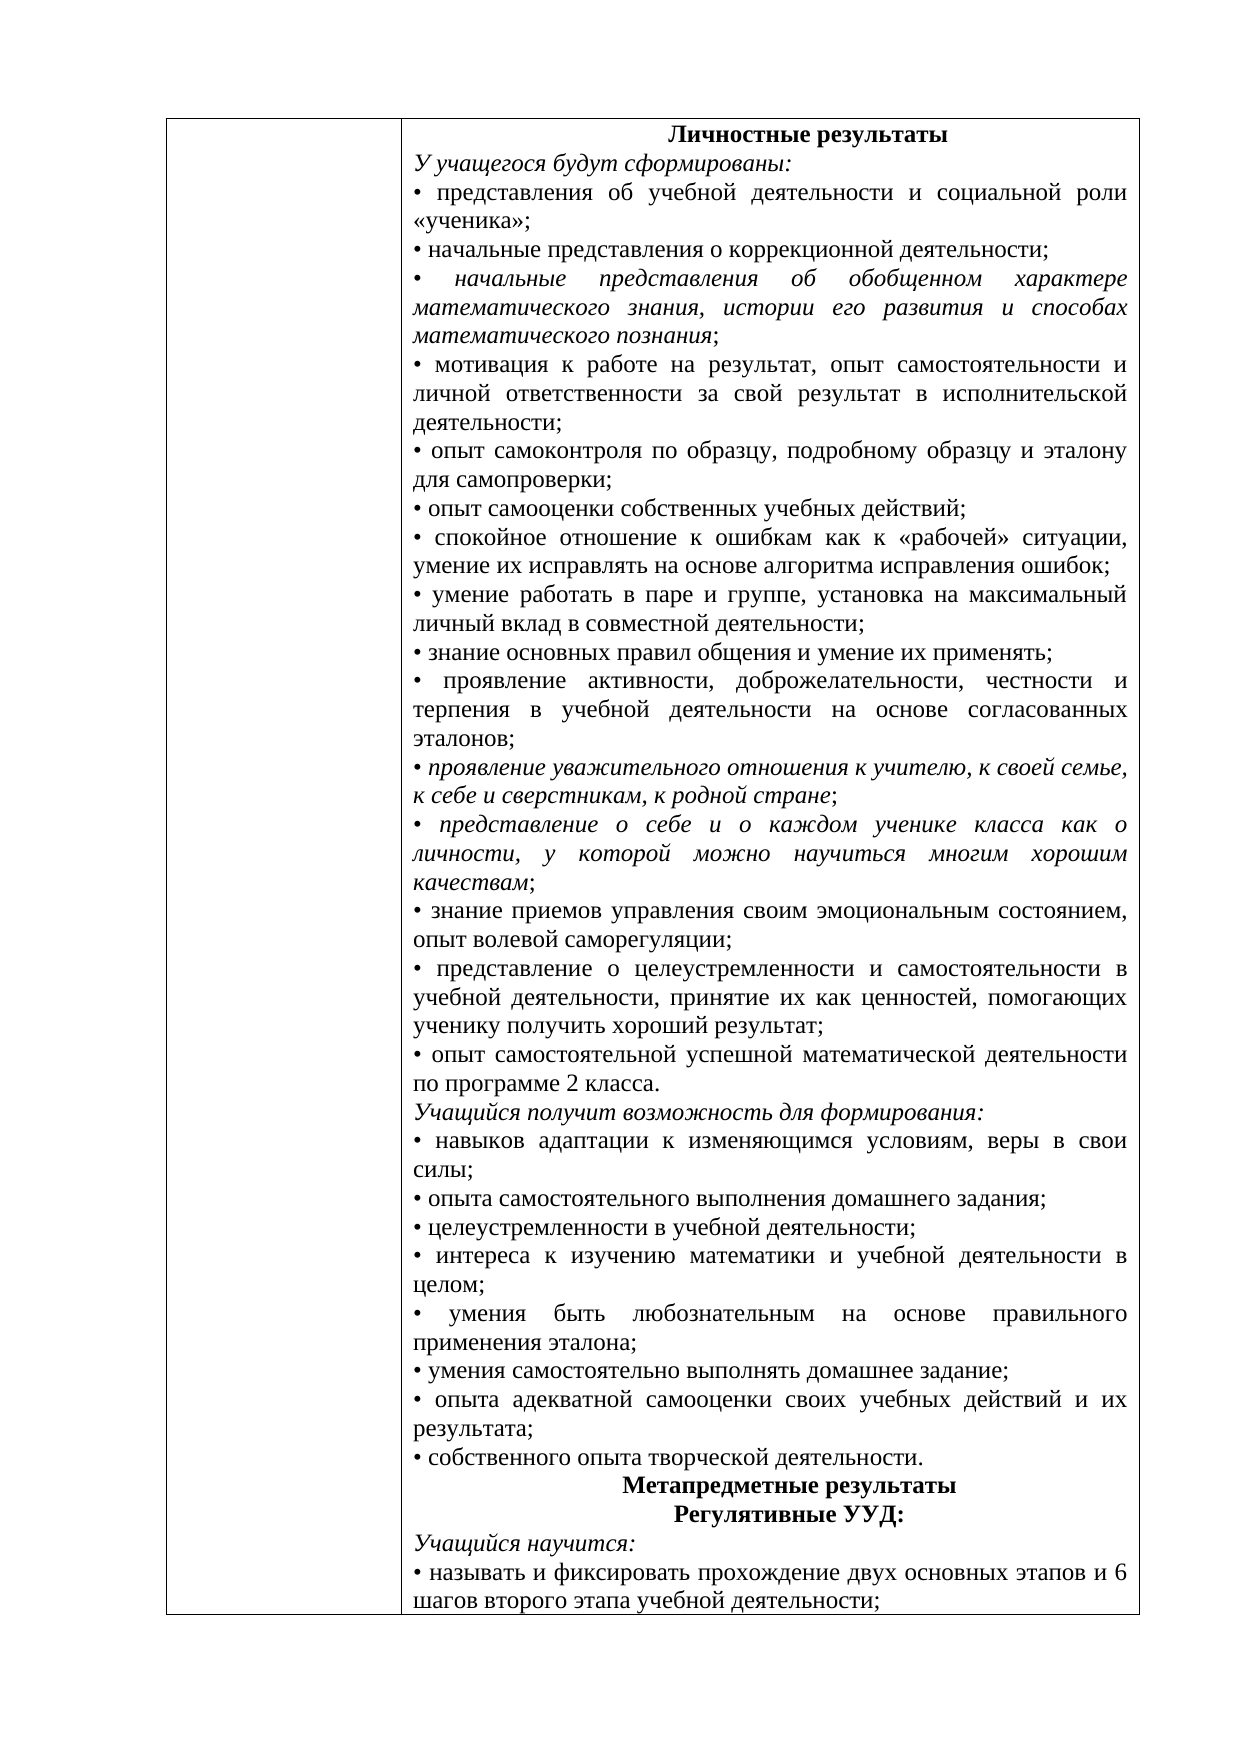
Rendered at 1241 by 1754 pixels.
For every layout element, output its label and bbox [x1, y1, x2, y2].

table_cell [402, 119, 1139, 1614]
table_cell [167, 119, 401, 1614]
